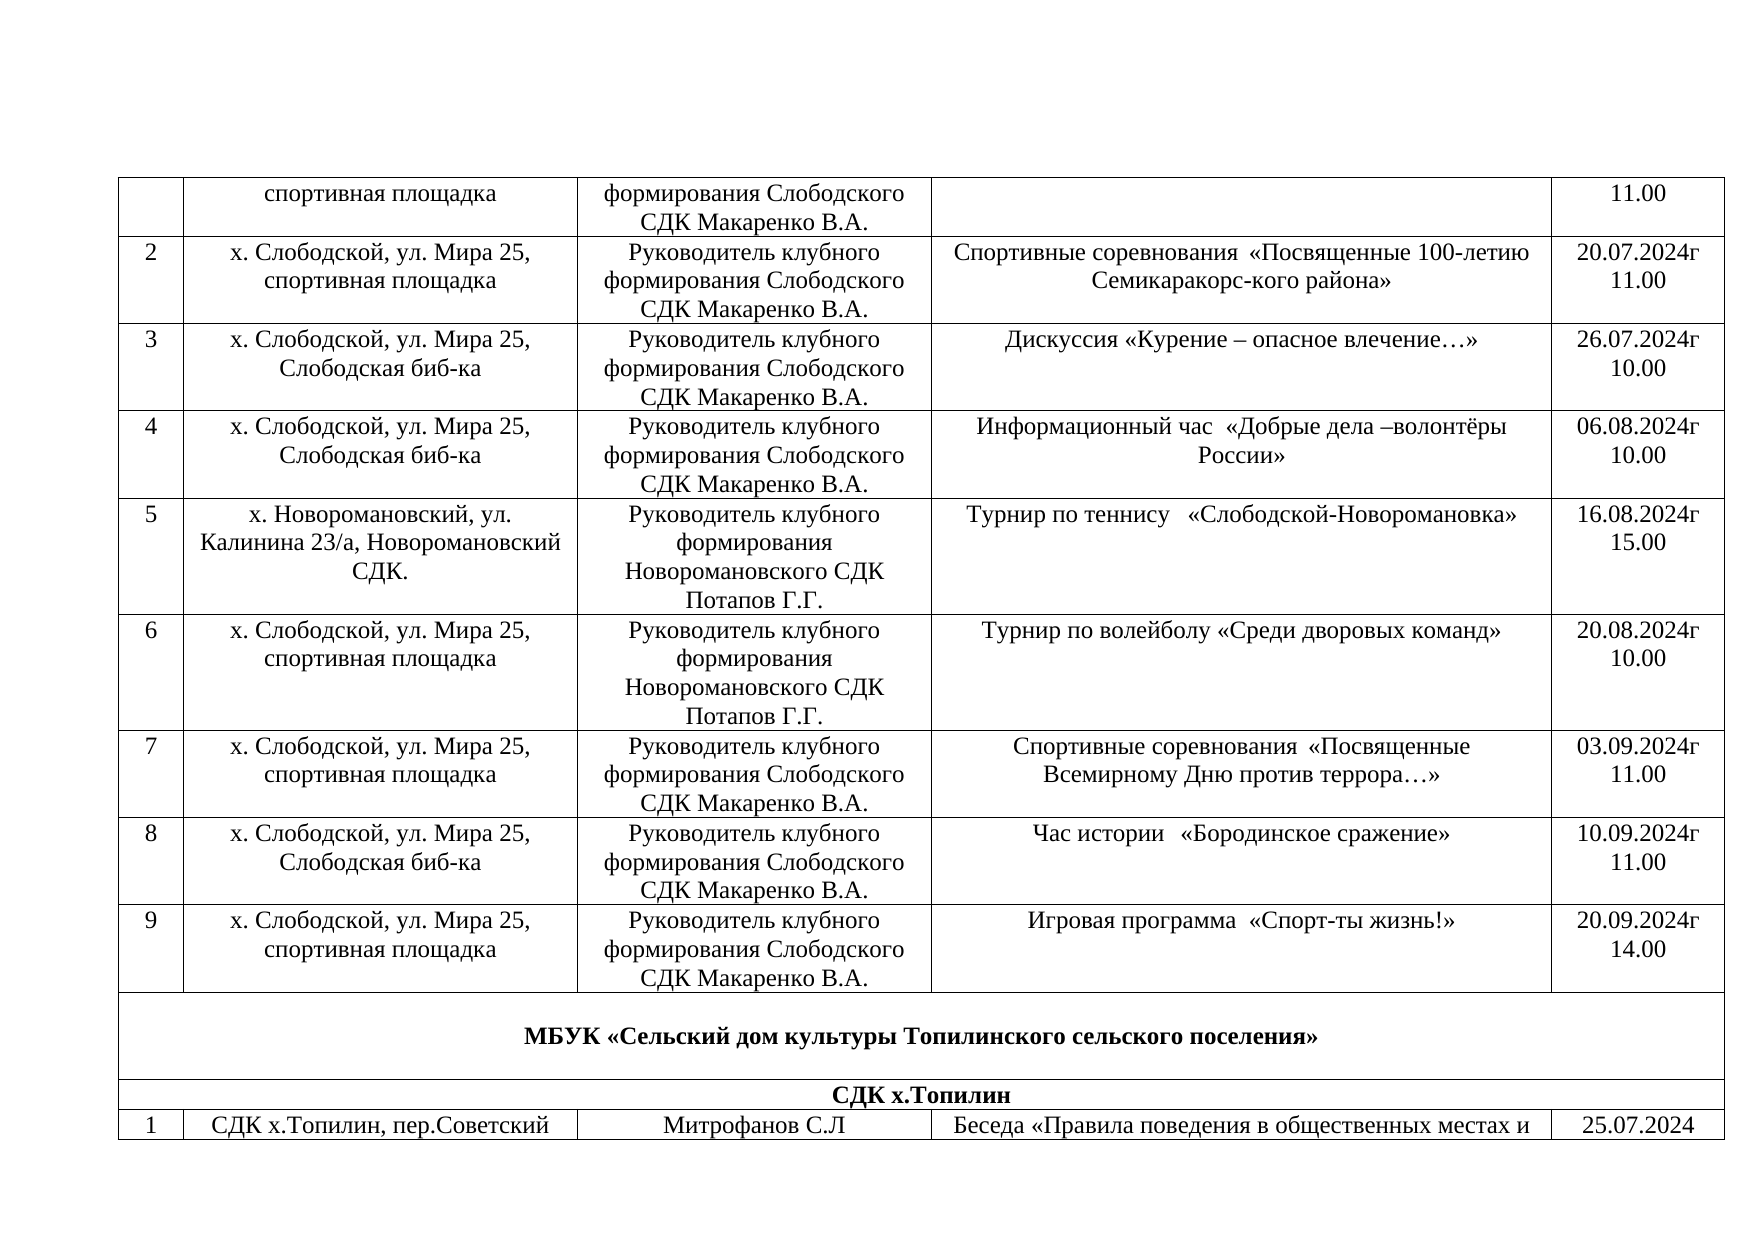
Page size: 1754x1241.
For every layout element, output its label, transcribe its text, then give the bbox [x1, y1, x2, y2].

table_cell 03.09.2024г 11.00 [1552, 731, 1724, 817]
table_cell Руководитель клубного формирования Слободского СДК Макаренко В.А. [578, 324, 931, 410]
table_cell Турнир по волейболу «Среди дворовых команд» [932, 615, 1551, 730]
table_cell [932, 178, 1551, 236]
table_cell 4 [119, 411, 183, 498]
table_cell х. Новоромановский, ул. Калинина 23/а, Новоромановский СДК. [184, 499, 577, 614]
table_cell 5 [119, 499, 183, 614]
table_cell Спортивные соревнования «Посвященные Всемирному Дню против террора…» [932, 731, 1551, 817]
table_cell 2 [119, 237, 183, 323]
table_cell х. Слободской, ул. Мира 25, спортивная площадка [184, 615, 577, 730]
table_cell 1 [119, 1110, 183, 1138]
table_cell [578, 178, 931, 236]
table_cell Руководитель клубного формирования Слободского СДК Макаренко В.А. [578, 411, 931, 498]
table_cell 8 [119, 818, 183, 904]
table_cell МБУК «Сельский дом культуры Топилинского сельского поселения» [119, 993, 1724, 1079]
table_cell Турнир по теннису «Слободской-Новоромановка» [932, 499, 1551, 614]
table_cell 06.08.2024г 10.00 [1552, 411, 1724, 498]
table_cell Спортивные соревнования «Посвященные 100-летию Семикаракорс-кого района» [932, 237, 1551, 323]
table_cell 25.07.2024 [1552, 1110, 1724, 1138]
table_cell Час истории «Бородинское сражение» [932, 818, 1551, 904]
table_cell 14.07.2024г 11.00 [1552, 178, 1724, 236]
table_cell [184, 178, 577, 236]
table_cell 3 [119, 324, 183, 410]
table_cell х. Слободской, ул. Мира 25, Слободская биб-ка [184, 324, 577, 410]
table_cell Игровая программа «Спорт-ты жизнь!» [932, 905, 1551, 992]
table_cell Руководитель клубного формирования Слободского СДК Макаренко В.А. [578, 237, 931, 323]
table_cell 7 [119, 731, 183, 817]
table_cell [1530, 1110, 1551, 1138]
table_cell 10.09.2024г 11.00 [1552, 818, 1724, 904]
table_cell х. Слободской, ул. Мира 25, спортивная площадка [184, 731, 577, 817]
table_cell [184, 1110, 577, 1138]
table_cell Руководитель клубного формирования Новоромановского СДК Потапов Г.Г. [578, 499, 931, 614]
table_cell 26.07.2024г 10.00 [1552, 324, 1724, 410]
table_cell 1 [119, 178, 183, 236]
table_cell х. Слободской, ул. Мира 25, спортивная площадка [184, 905, 577, 992]
table_cell 16.08.2024г 15.00 [1552, 499, 1724, 614]
table_cell 9 [119, 905, 183, 992]
table_cell СДК х.Топилин [119, 1080, 1724, 1109]
table_cell х. Слободской, ул. Мира 25, Слободская биб-ка [184, 411, 577, 498]
table_cell х. Слободской, ул. Мира 25, Слободская биб-ка [184, 818, 577, 904]
table_cell 20.09.2024г 14.00 [1552, 905, 1724, 992]
table_cell Руководитель клубного формирования Слободского СДК Макаренко В.А. [578, 905, 931, 992]
table_cell Руководитель клубного формирования Слободского СДК Макаренко В.А. [578, 731, 931, 817]
table_cell 20.08.2024г 10.00 [1552, 615, 1724, 730]
table_cell 20.07.2024г 11.00 [1552, 237, 1724, 323]
table_cell Митрофанов С.Л [578, 1110, 931, 1138]
table_cell Информационный час «Добрые дела –волонтёры России» [932, 411, 1551, 498]
table_cell Дискуссия «Курение – опасное влечение…» [932, 324, 1551, 410]
table_cell Руководитель клубного формирования Слободского СДК Макаренко В.А. [578, 818, 931, 904]
table_cell х. Слободской, ул. Мира 25, спортивная площадка [184, 237, 577, 323]
table_cell 6 [119, 615, 183, 730]
table_cell Руководитель клубного формирования Новоромановского СДК Потапов Г.Г. [578, 615, 931, 730]
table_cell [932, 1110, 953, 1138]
